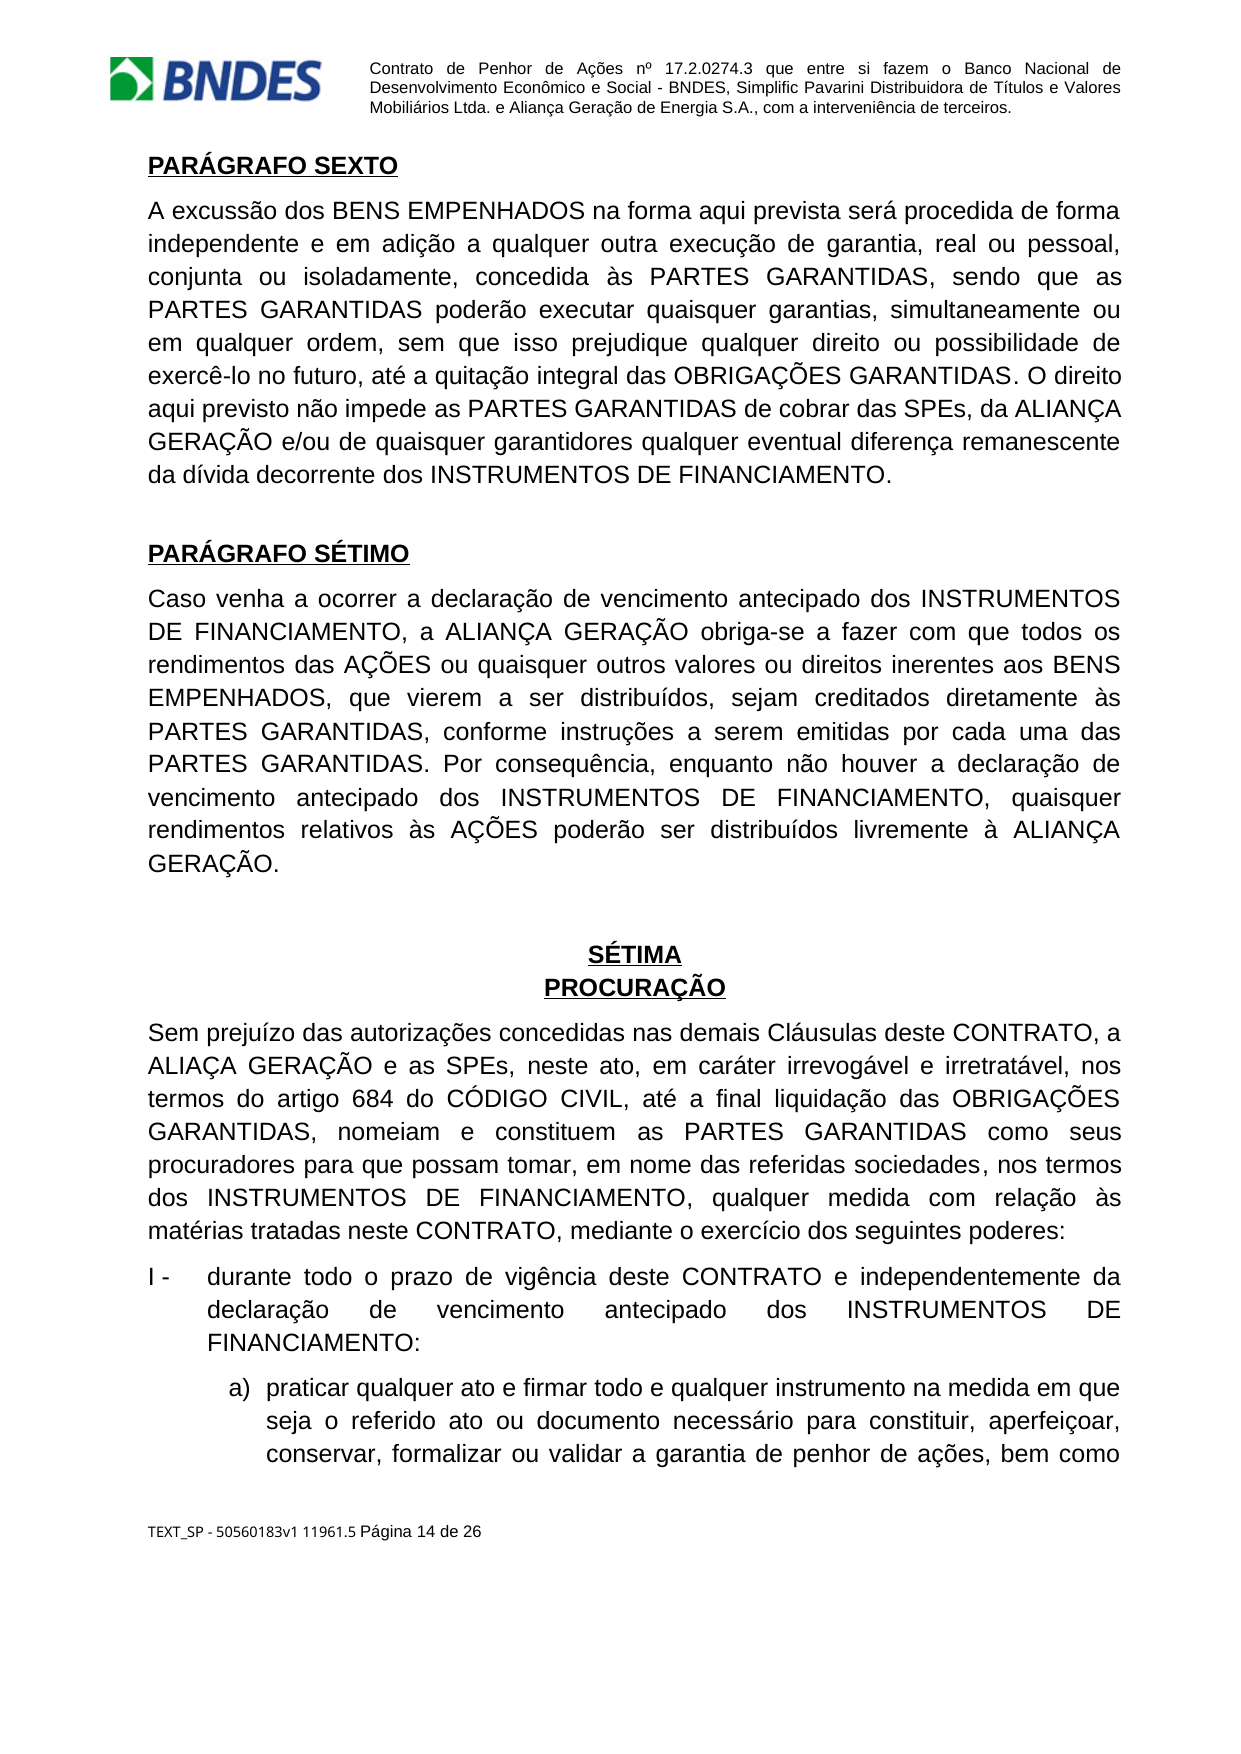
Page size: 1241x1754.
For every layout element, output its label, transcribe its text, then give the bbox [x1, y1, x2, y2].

picture [110, 57, 323, 103]
text SÉTIMA PROCURAÇÃO [148, 939, 1122, 1001]
text Sem prejuízo das autorizações concedidas nas demais Cláusulas deste CONTRATO, a ALIAÇA GERAÇÃO e as SPEs, neste ato, em caráter irrevogável e irretratável, nos termos do artigo 684 do CÓDIGO CIVIL, até a final liquidação das OBRIGAÇÕES GARANTIDAS, nomeiam e constituem as PARTES GARANTIDAS como seus procuradores para que possam tomar, em nome das referidas sociedades, nos termos dos INSTRUMENTOS DE FINANCIAMENTO, qualquer medida com relação às matérias tratadas neste CONTRATO, mediante o exercício dos seguintes poderes: [148, 1018, 1122, 1245]
list durante todo o prazo de vigência deste CONTRATO e independentemente da declaração de vencimento antecipado dos INSTRUMENTOS DE FINANCIAMENTO: [148, 1262, 1122, 1357]
text PARÁGRAFO SÉTIMO [148, 539, 1122, 568]
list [228, 1373, 1122, 1468]
text Caso venha a ocorrer a declaração de vencimento antecipado dos INSTRUMENTOS DE FINANCIAMENTO, a ALIANÇA GERAÇÃO obriga-se a fazer com que todos os rendimentos das AÇÕES ou quaisquer outros valores ou direitos inerentes aos BENS EMPENHADOS, que vierem a ser distribuídos, sejam creditados diretamente às PARTES GARANTIDAS, conforme instruções a serem emitidas por cada uma das PARTES GARANTIDAS. Por consequência, enquanto não houver a declaração de vencimento antecipado dos INSTRUMENTOS DE FINANCIAMENTO, quaisquer rendimentos relativos às AÇÕES poderão ser distribuídos livremente à ALIANÇA GERAÇÃO. [148, 584, 1122, 877]
text A excussão dos BENS EMPENHADOS na forma aqui prevista será procedida de forma independente e em adição a qualquer outra execução de garantia, real ou pessoal, conjunta ou isoladamente, concedida às PARTES GARANTIDAS, sendo que as PARTES GARANTIDAS poderão executar quaisquer garantias, simultaneamente ou em qualquer ordem, sem que isso prejudique qualquer direito ou possibilidade de exercê-lo no futuro, até a quitação integral das OBRIGAÇÕES GARANTIDAS. O direito aqui previsto não impede as PARTES GARANTIDAS de cobrar das SPEs, da ALIANÇA GERAÇÃO e/ou de quaisquer garantidores qualquer eventual diferença remanescente da dívida decorrente dos INSTRUMENTOS DE FINANCIAMENTO. [148, 196, 1122, 489]
text PARÁGRAFO SEXTO [148, 151, 1122, 179]
